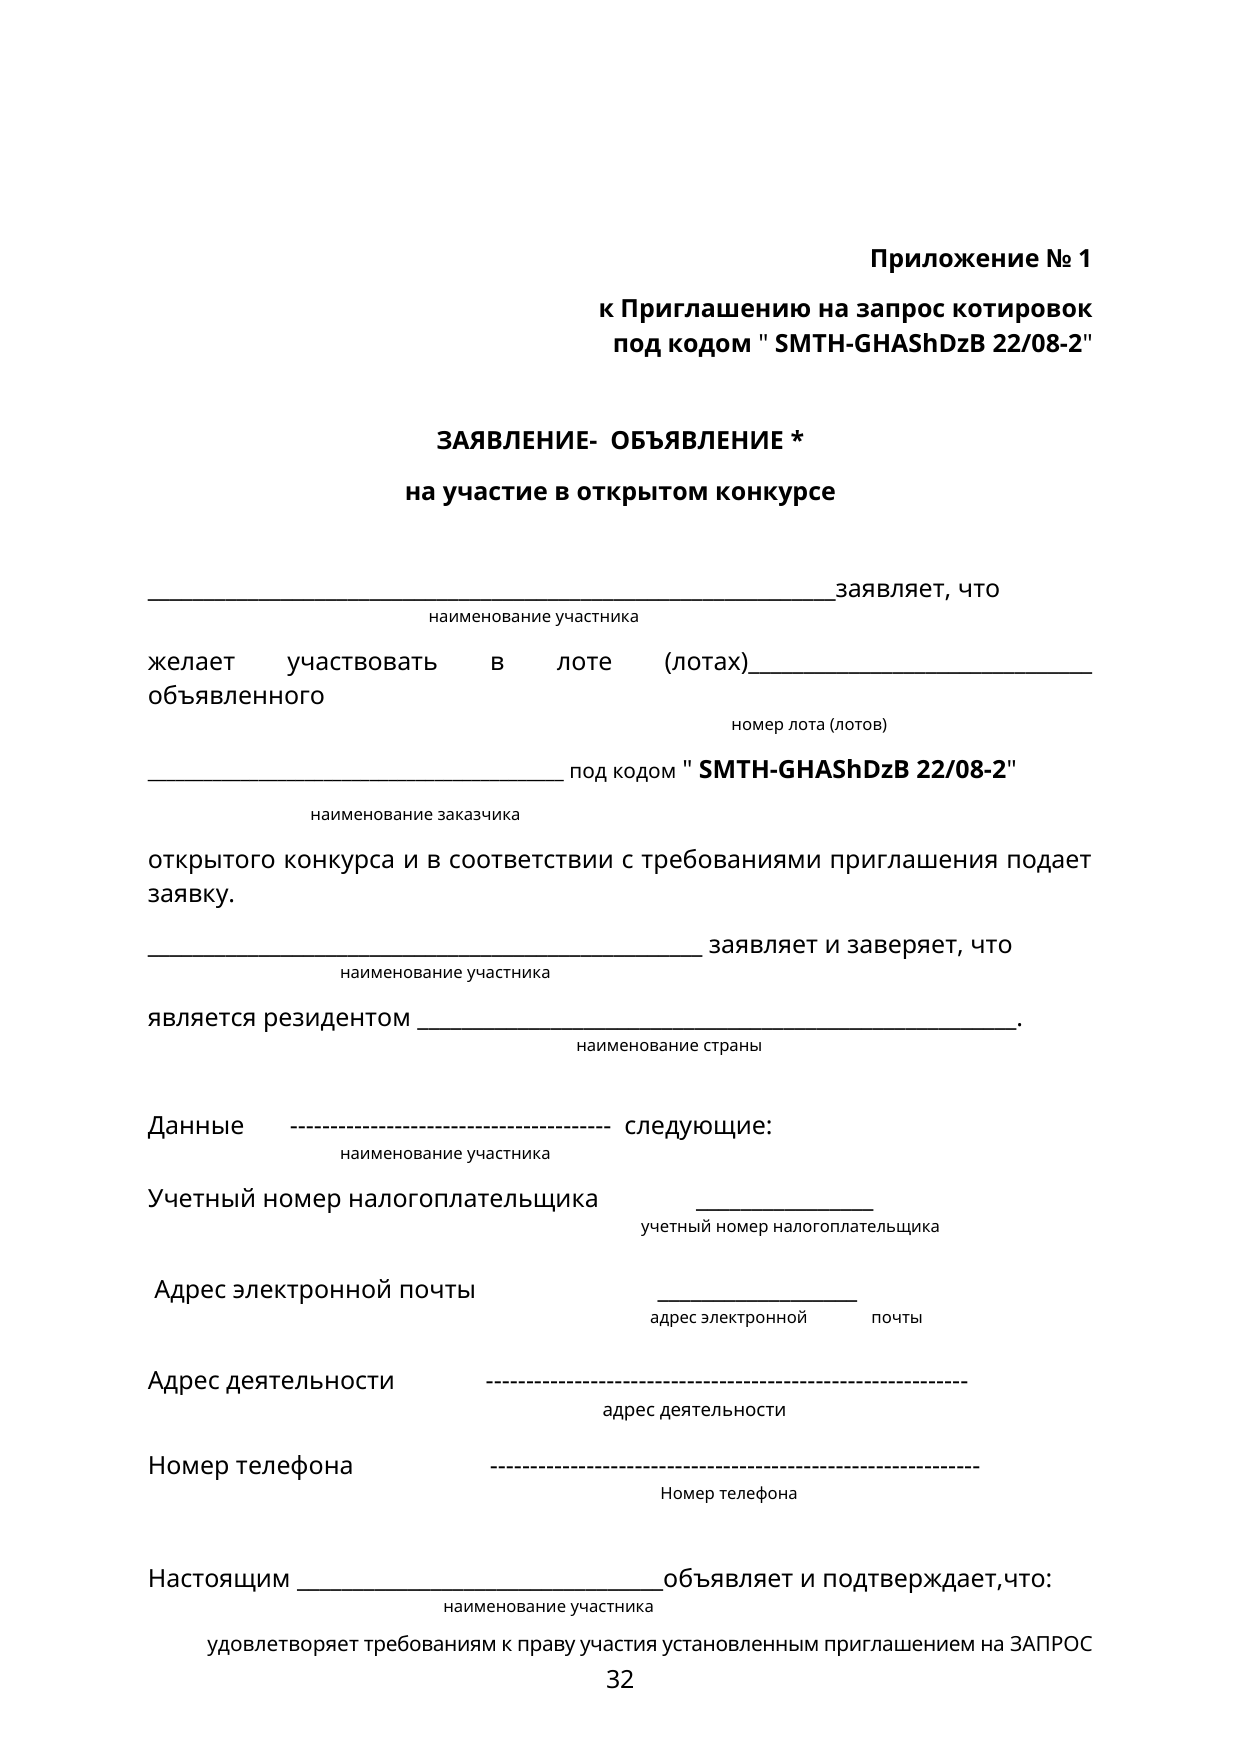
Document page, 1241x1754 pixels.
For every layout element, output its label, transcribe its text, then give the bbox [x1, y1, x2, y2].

text наименование страны [576, 1034, 1092, 1057]
text является резидентом ______________________________________________________. [148, 1000, 1092, 1034]
text открытого конкурса и в соответствии с требованиями приглашения подает заявку. [148, 842, 1092, 910]
text Адрес деятельности ------------------------------------------------------------ [148, 1362, 1092, 1396]
text Приложение № 1 [148, 240, 1092, 274]
text к Приглашению на запрос котировок под кодом " SMTH-GHAShDzB 22/08-2" [148, 291, 1092, 359]
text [148, 1629, 1092, 1658]
text Номер телефона [517, 1482, 1092, 1504]
text желает участвовать в лоте (лотах)_______________________________ объявленного [148, 644, 1092, 712]
subtitle на участие в открытом конкурсе [148, 473, 1092, 507]
text наименование участника [340, 960, 1092, 983]
text Данные ---------------------------------------- следующие: [148, 1107, 1092, 1141]
text Настоящим _________________________________объявляет и подтверждает,что: [148, 1560, 1092, 1594]
text Учетный номер налогоплательщика ________________ [148, 1181, 1092, 1215]
text наименование участника [443, 1594, 1092, 1617]
text __________________________________________________ заявляет и заверяет, что [148, 926, 1092, 960]
text ЗАЯВЛЕНИЕ- ОБЪЯВЛЕНИЕ * [148, 422, 1092, 457]
text наименование участника [428, 604, 1092, 627]
text учетный номер налогоплательщика [576, 1215, 1092, 1237]
text наименование заказчика [310, 802, 1092, 825]
text Адрес электронной почты __________________ [148, 1272, 1092, 1306]
text номер лота (лотов) [606, 712, 1092, 735]
text адрес электронной почты [502, 1306, 1092, 1328]
text _____________________________________________ под кодом " SMTH-GHAShDzB 22/08-2" [148, 751, 1092, 786]
text наименование участника [340, 1141, 1092, 1164]
text ______________________________________________________________заявляет, что [148, 571, 1092, 604]
text адрес деятельности [148, 1396, 1092, 1422]
text Номер телефона ------------------------------------------------------------- [148, 1447, 1092, 1482]
